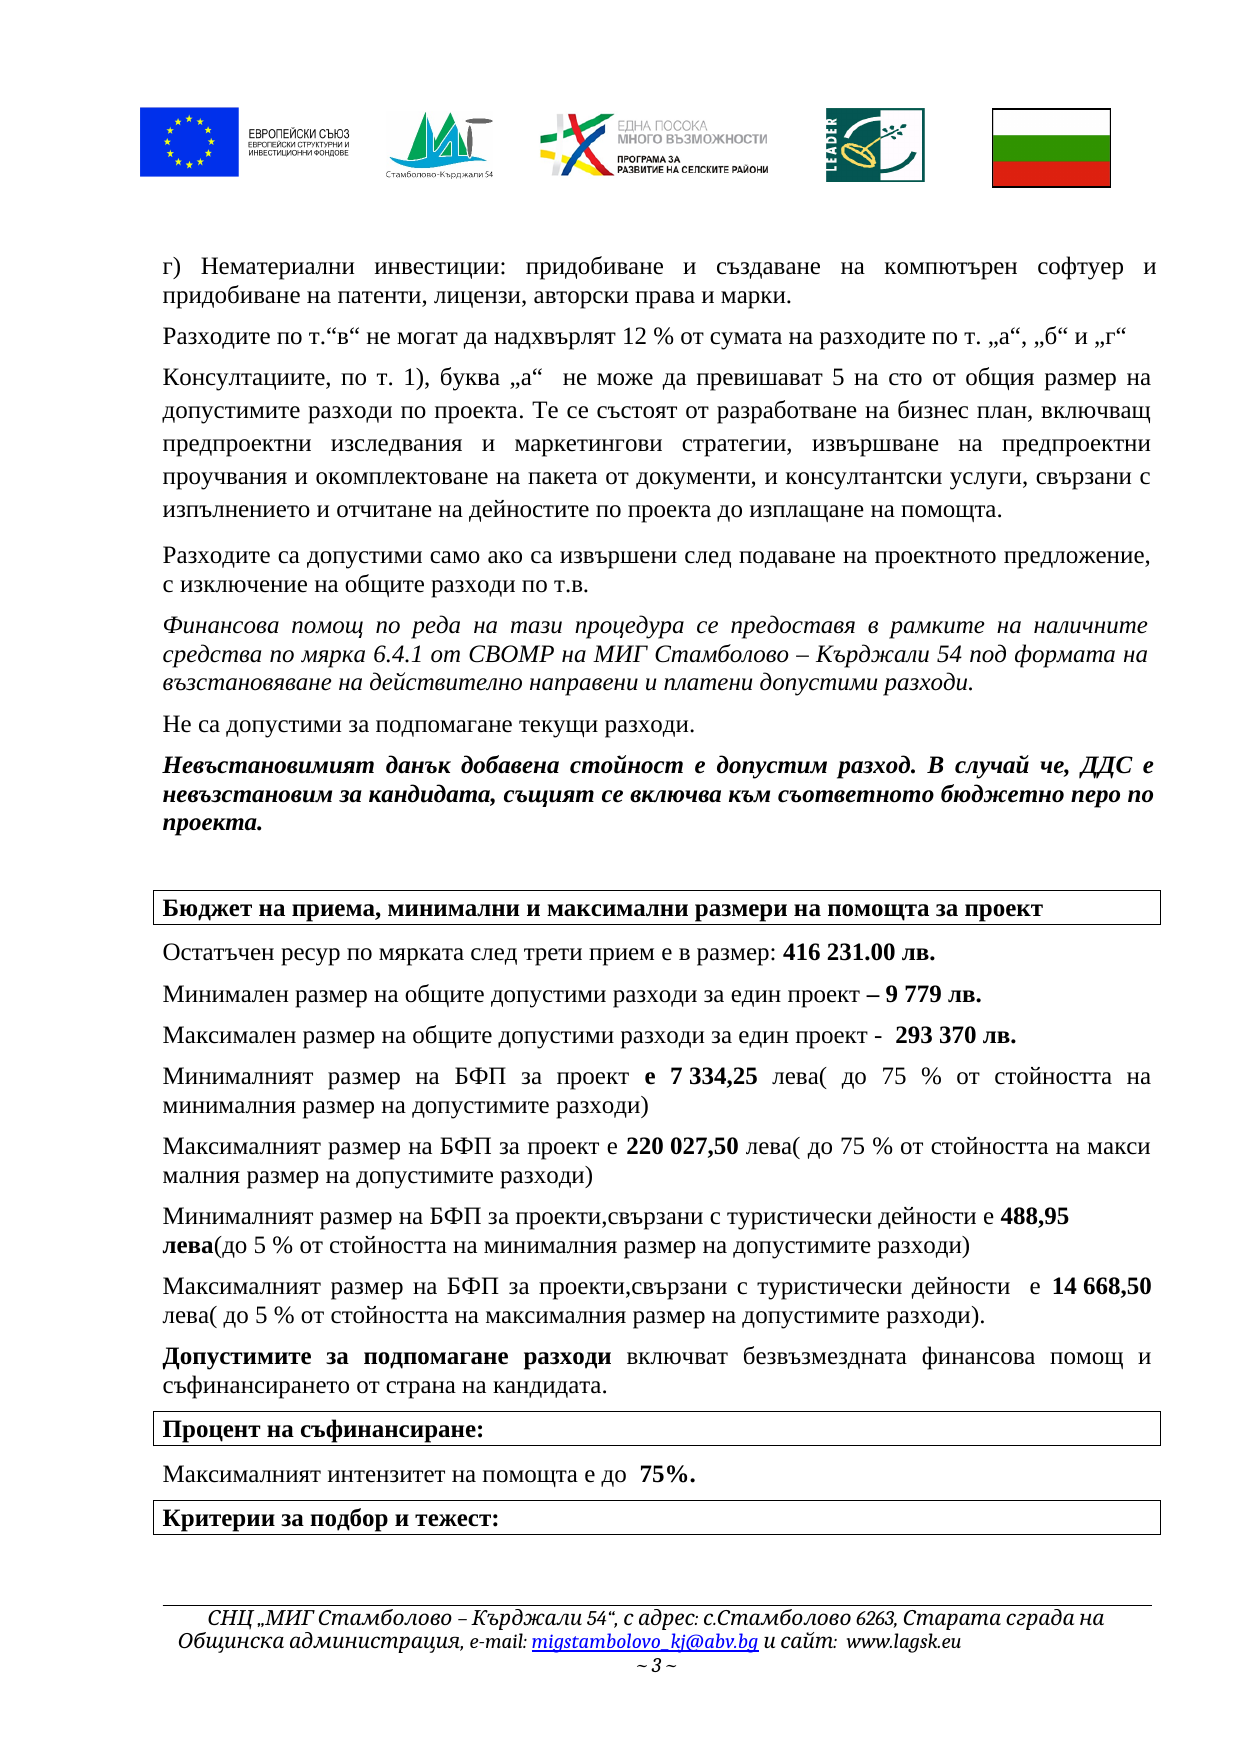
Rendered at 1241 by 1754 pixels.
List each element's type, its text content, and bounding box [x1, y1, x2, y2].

text Минималният размер на БФП за проекти,свързани с туристически дейности е 488,95 лева(до 5 % от стойността на минималния размер на допустимите разходи) [162, 1201, 1152, 1259]
text Разходите са допустими само ако са извършени след подаване на проектното предложение, с изключение на общите разходи по т.в. [162, 540, 1152, 597]
text Не са допустими за подпомагане текущи разходи. [162, 709, 1158, 737]
text Максимален размер на общите допустими разходи за един проект - 293 370 лв. [162, 1020, 1152, 1049]
text Невъстановимият данък добавена стойност е допустим разход. В случай че, ДДС е невъзстановим за кандидата, същият се включва към съответното бюджетно перо по проекта. [162, 750, 1158, 836]
text Критерии за подбор и тежест: [154, 1501, 1160, 1534]
picture [524, 89, 786, 187]
text Минимален размер на общите допустими разходи за един проект – 9 779 лв. [162, 979, 1152, 1007]
title Процент на съфинансиране: [154, 1412, 1160, 1445]
picture [386, 111, 494, 179]
title Бюджет на приема, минимални и максимални размери на помощта за проект [154, 891, 1160, 924]
text Допустимите за подпомагане разходи включват безвъзмездната финансова помощ и съфинансирането от страна на кандидата. [162, 1341, 1152, 1399]
text Разходите по т.“в“ не могат да надхвърлят 12 % от сумата на разходите по т. „а“, „б“ и „г“ [162, 321, 1152, 350]
text Консултациите, по т. 1), буква „а“ не може да превишават 5 на сто от общия размер на допустимите разходи по проекта. Те се състоят от разработване на бизнес план, включващ предпроектни изследвания и маркетингови стратегии, извършване на предпроектни проучвания и окомплектоване на пакета от документи, и консултантски услуги, свързани с изпълнението и отчитане на дейностите по проекта до изплащане на помощта. [162, 362, 1152, 523]
picture [130, 97, 373, 179]
text Финансова помощ по реда на тази процедура се предоставя в рамките на наличните средства по мярка 6.4.1 от СВОМР на МИГ Стамболово – Кърджали 54 под формата на възстановяване на действително направени и платени допустими разходи. [162, 610, 1152, 696]
text г) Нематериални инвестиции: придобиване и създаване на компютърен софтуер и придобиване на патенти, лицензи, авторски права и марки. [162, 251, 1158, 308]
title Максималният интензитет на помощта е до 75%. [162, 1459, 1152, 1487]
picture [826, 108, 925, 182]
text Остатъчен ресур по мярката след трети прием е в размер: 416 231.00 лв. [162, 937, 1152, 966]
text Максималният размер на БФП за проект е 220 027,50 лева( до 75 % от стойността на макси малния размер на допустимите разходи) [162, 1131, 1152, 1189]
text Минималният размер на БФП за проект е 7 334,25 лева( до 75 % от стойността на минималния размер на допустимите разходи) [162, 1061, 1152, 1119]
text Максималният размер на БФП за проекти,свързани с туристически дейности е 14 668,50 лева( до 5 % от стойността на максималния размер на допустимите разходи). [162, 1271, 1152, 1329]
